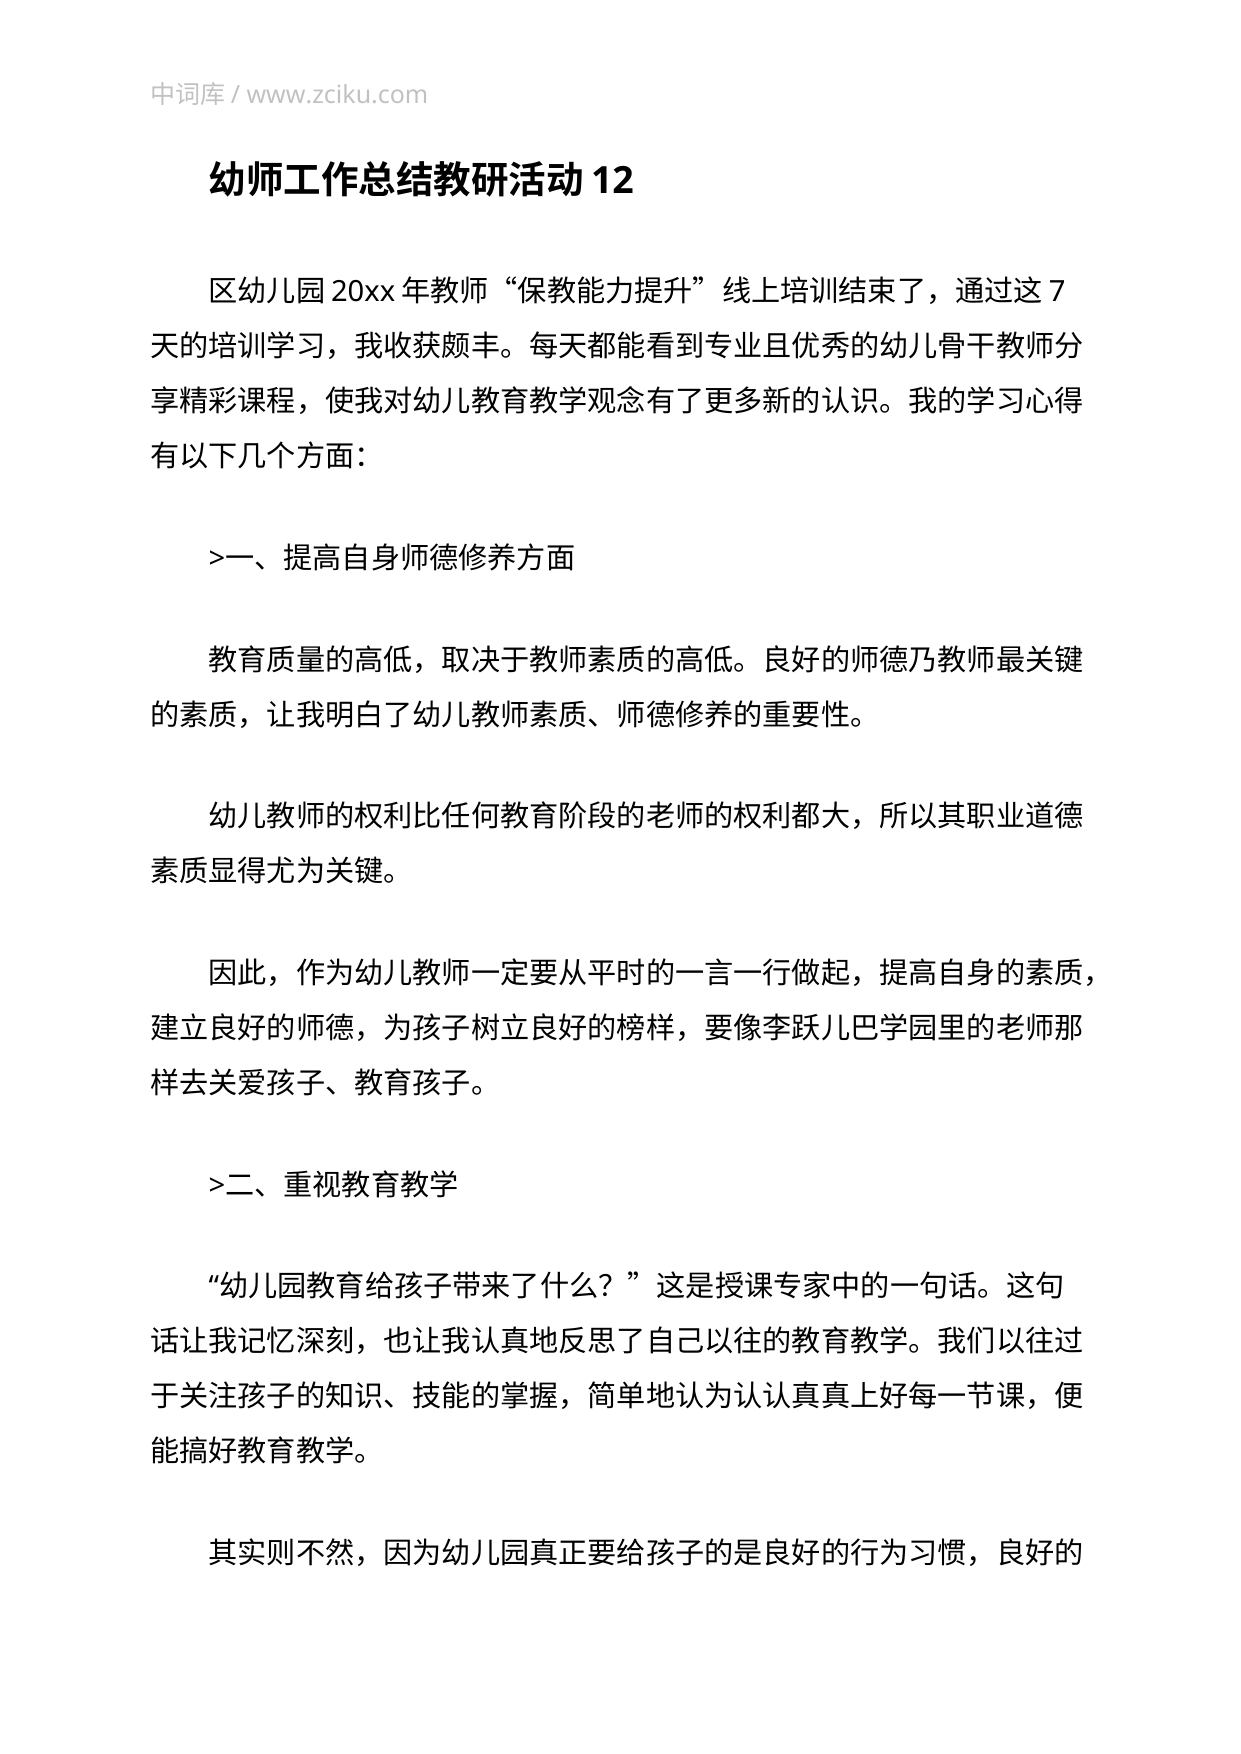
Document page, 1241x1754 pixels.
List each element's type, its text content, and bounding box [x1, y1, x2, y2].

text 教育质量的高低，取决于教师素质的高低。良好的师德乃教师最关键的素质，让我明白了幼儿教师素质、师德修养的重要性。 [150, 636, 1090, 733]
text 因此，作为幼儿教师一定要从平时的一言一行做起，提高自身的素质，建立良好的师德，为孩子树立良好的榜样，要像李跃儿巴学园里的老师那样去关爱孩子、教育孩子。 [150, 949, 1090, 1102]
text 幼儿教师的权利比任何教育阶段的老师的权利都大，所以其职业道德素质显得尤为关键。 [150, 793, 1090, 890]
text 幼师工作总结教研活动12 [150, 150, 1090, 204]
text >二、重视教育教学 [150, 1161, 1090, 1203]
text >一、提高自身师德修养方面 [150, 534, 1090, 577]
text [150, 1529, 1090, 1572]
text 区幼儿园20xx年教师“保教能力提升”线上培训结束了，通过这7天的培训学习，我收获颇丰。每天都能看到专业且优秀的幼儿骨干教师分享精彩课程，使我对幼儿教育教学观念有了更多新的认识。我的学习心得有以下几个方面： [150, 268, 1090, 475]
text “幼儿园教育给孩子带来了什么？”这是授课专家中的一句话。这句话让我记忆深刻，也让我认真地反思了自己以往的教育教学。我们以往过于关注孩子的知识、技能的掌握，简单地认为认认真真上好每一节课，便能搞好教育教学。 [150, 1263, 1090, 1470]
